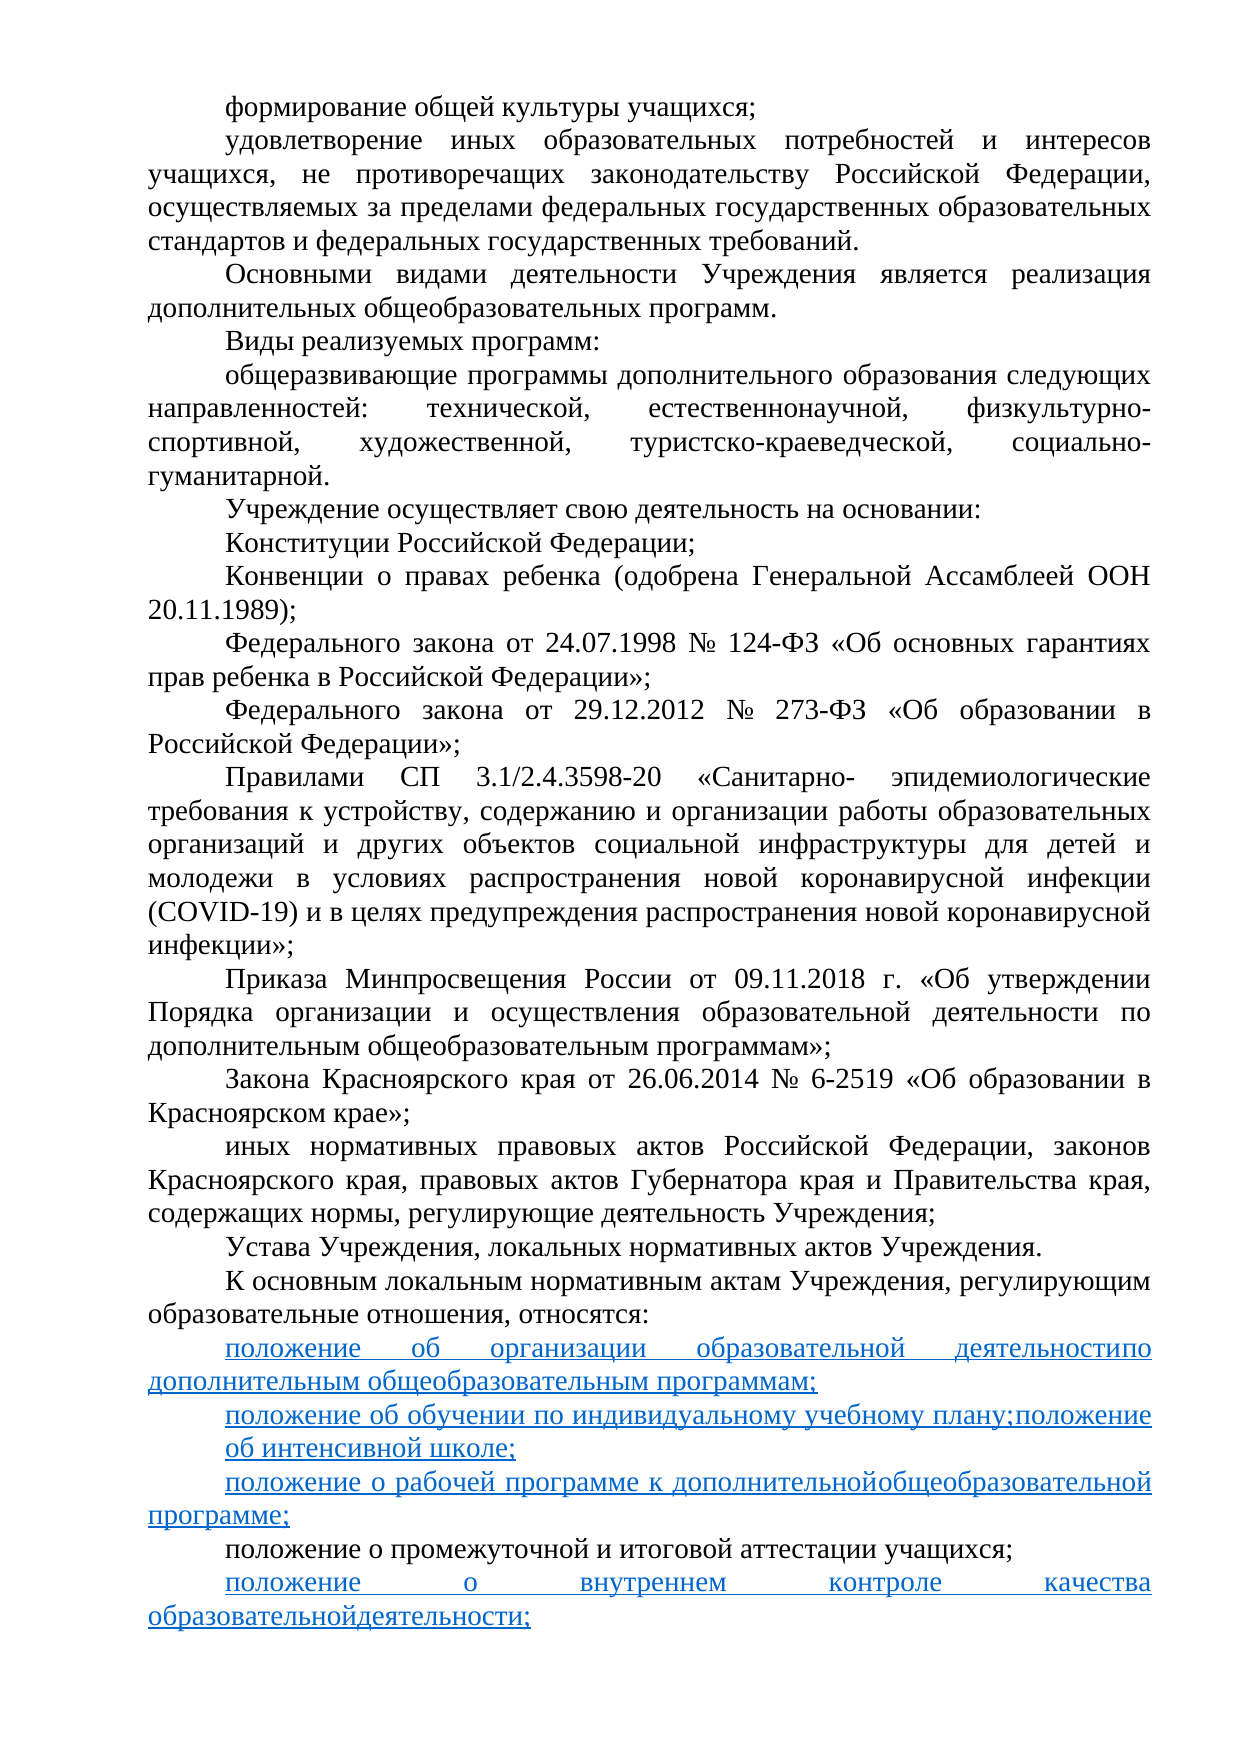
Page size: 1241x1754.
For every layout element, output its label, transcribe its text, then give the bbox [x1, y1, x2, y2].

text положение об обучении по индивидуальному учебному плану;положение об интенсивной школе; [225, 1397, 1152, 1426]
text Правилами СП 3.1/2.4.3598-20 «Санитарно- эпидемиологические требования к устройству, содержанию и организации работы образовательных организаций и других объектов социальной инфраструктуры для детей и молодежи в условиях распространения новой коронавирусной инфекции (COVID-19) и в целях предупреждения распространения новой коронавирусной инфекции»; [148, 759, 1152, 961]
text К основным локальным нормативным актам Учреждения, регулирующим образовательные отношения, относятся: [148, 1263, 1152, 1330]
text Конституции Российской Федерации; [148, 525, 1152, 558]
text Виды реализуемых программ: [148, 323, 1152, 357]
text Учреждение осуществляет свою деятельность на основании: [148, 491, 1152, 525]
text положение об организации образовательной деятельностипо дополнительным общеобразовательным программам; [148, 1330, 1152, 1397]
text Основными видами деятельности Учреждения является реализация дополнительных общеобразовательных программ. [148, 256, 1152, 323]
text общеразвивающие программы дополнительного образования следующих направленностей: технической, естественнонаучной, физкультурно-спортивной, художественной, туристско-краеведческой, социально-гуманитарной. [148, 357, 1152, 491]
text удовлетворение иных образовательных потребностей и интересов учащихся, не противоречащих законодательству Российской Федерации, осуществляемых за пределами федеральных государственных образовательных стандартов и федеральных государственных требований. [148, 122, 1152, 256]
text положение о промежуточной и итоговой аттестации учащихся; [148, 1531, 1152, 1564]
text Закона Красноярского края от 26.06.2014 № 6-2519 «Об образовании в Красноярском крае»; [148, 1061, 1152, 1128]
text положение о рабочей программе к дополнительнойобщеобразовательной программе; [148, 1464, 1152, 1531]
text Федерального закона от 29.12.2012 № 273-ФЗ «Об образовании в Российской Федерации»; [148, 692, 1152, 759]
text положение об обучении по индивидуальному учебному плану;положение об интенсивной школе; [225, 1428, 1152, 1464]
text Приказа Минпросвещения России от 09.11.2018 г. «Об утверждении Порядка организации и осуществления образовательной деятельности по дополнительным общеобразовательным программам»; [148, 961, 1152, 1061]
text Конвенции о правах ребенка (одобрена Генеральной Ассамблеей ООН 20.11.1989); [148, 558, 1152, 625]
text формирование общей культуры учащихся; [148, 89, 1152, 122]
text положение о внутреннем контроле качества образовательнойдеятельности; [148, 1564, 1152, 1632]
text Устава Учреждения, локальных нормативных актов Учреждения. [148, 1229, 1152, 1263]
text иных нормативных правовых актов Российской Федерации, законов Красноярского края, правовых актов Губернатора края и Правительства края, содержащих нормы, регулирующие деятельность Учреждения; [148, 1128, 1152, 1229]
text Федерального закона от 24.07.1998 № 124-ФЗ «Об основных гарантиях прав ребенка в Российской Федерации»; [148, 625, 1152, 692]
